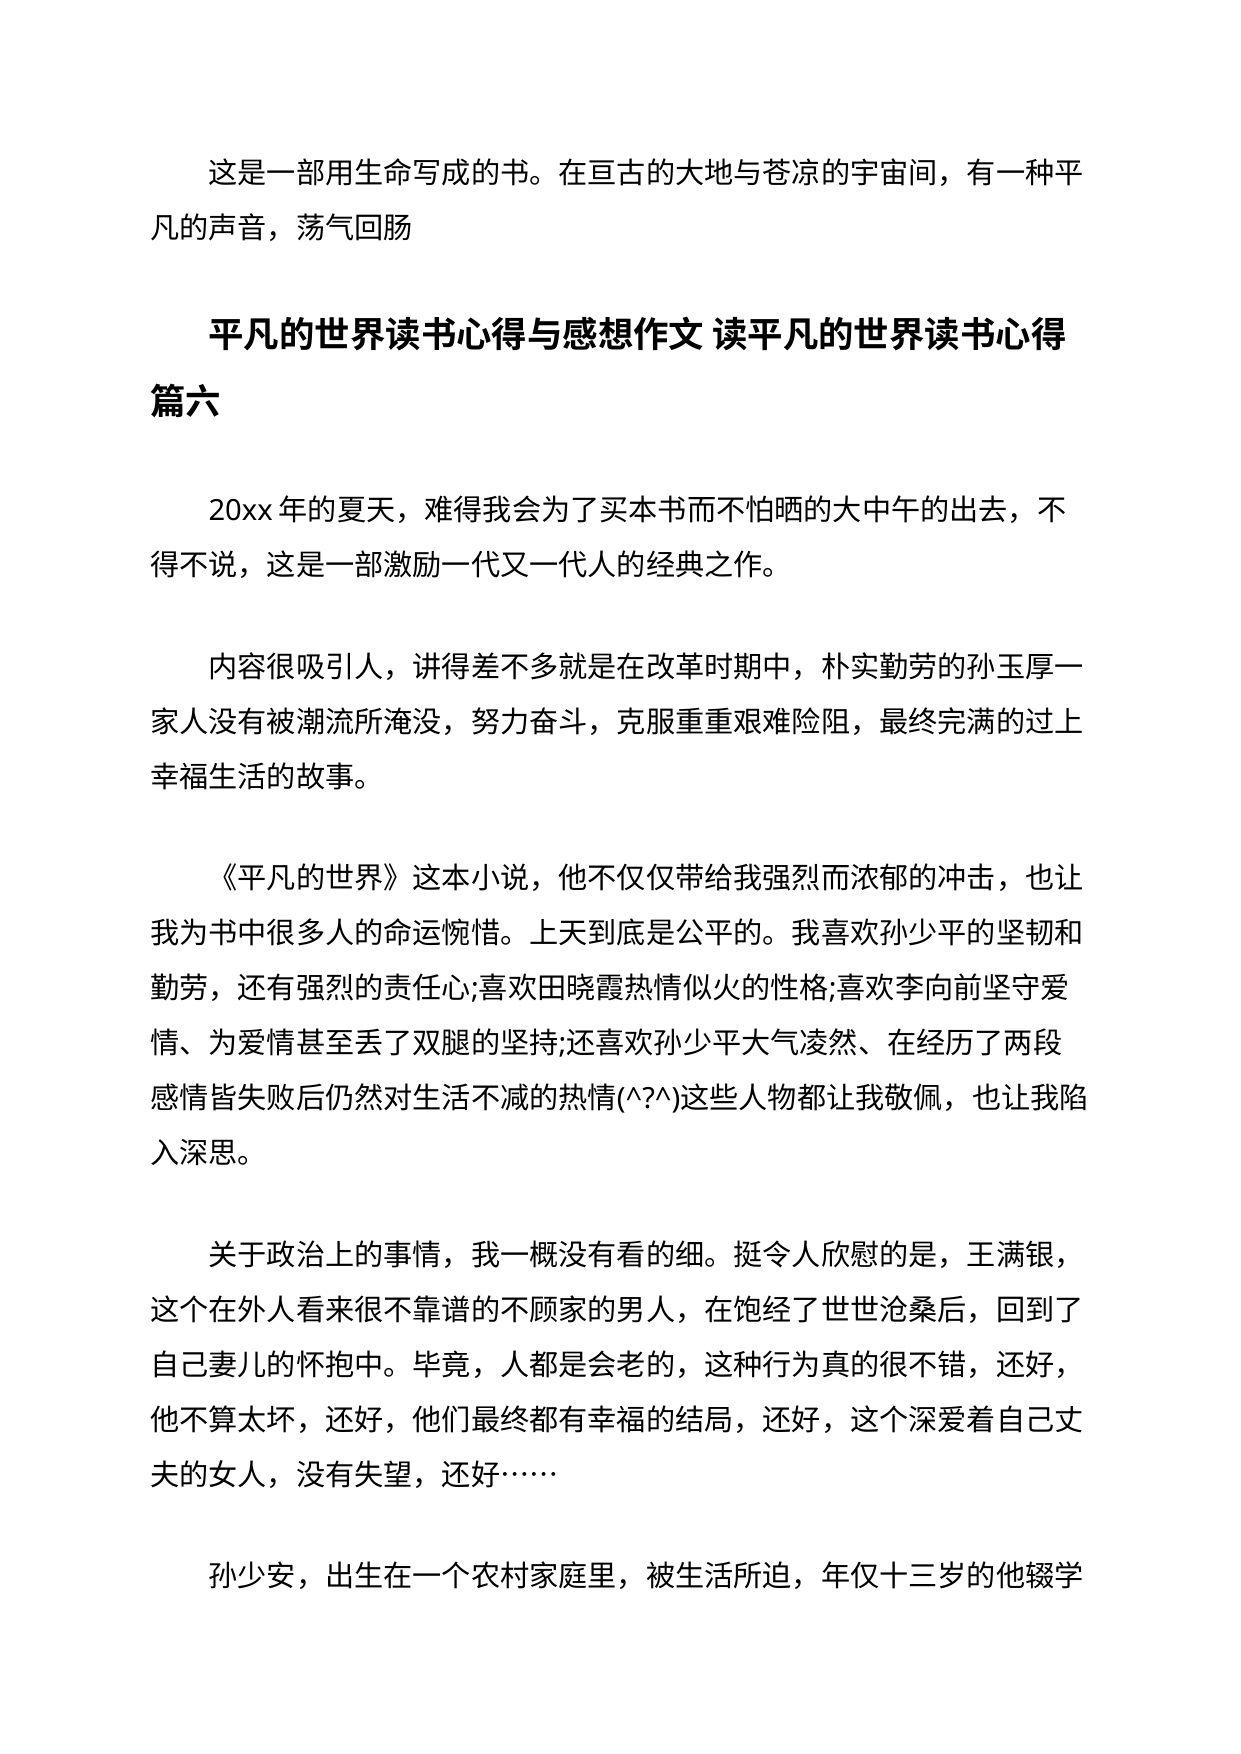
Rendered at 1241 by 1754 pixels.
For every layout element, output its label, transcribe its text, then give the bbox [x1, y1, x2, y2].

text 这是一部用生命写成的书。在亘古的大地与苍凉的宇宙间，有一种平凡的声音，荡气回肠 [150, 150, 1090, 247]
text 关于政治上的事情，我一概没有看的细。挺令人欣慰的是，王满银，这个在外人看来很不靠谱的不顾家的男人，在饱经了世世沧桑后，回到了自己妻儿的怀抱中。毕竟，人都是会老的，这种行为真的很不错，还好，他不算太坏，还好，他们最终都有幸福的结局，还好，这个深爱着自己丈夫的女人，没有失望，还好…… [150, 1232, 1090, 1493]
text 平凡的世界读书心得与感想作文 读平凡的世界读书心得篇六 [150, 307, 1090, 424]
text 内容很吸引人，讲得差不多就是在改革时期中，朴实勤劳的孙玉厚一家人没有被潮流所淹没，努力奋斗，克服重重艰难险阻，最终完满的过上幸福生活的故事。 [150, 643, 1090, 796]
text 20xx年的夏天，难得我会为了买本书而不怕晒的大中午的出去，不得不说，这是一部激励一代又一代人的经典之作。 [150, 487, 1090, 584]
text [150, 1553, 1090, 1595]
text 《平凡的世界》这本小说，他不仅仅带给我强烈而浓郁的冲击，也让我为书中很多人的命运惋惜。上天到底是公平的。我喜欢孙少平的坚韧和勤劳，还有强烈的责任心;喜欢田晓霞热情似火的性格;喜欢李向前坚守爱情、为爱情甚至丢了双腿的坚持;还喜欢孙少平大气凌然、在经历了两段感情皆失败后仍然对生活不减的热情(^?^)这些人物都让我敬佩，也让我陷入深思。 [150, 855, 1090, 1172]
